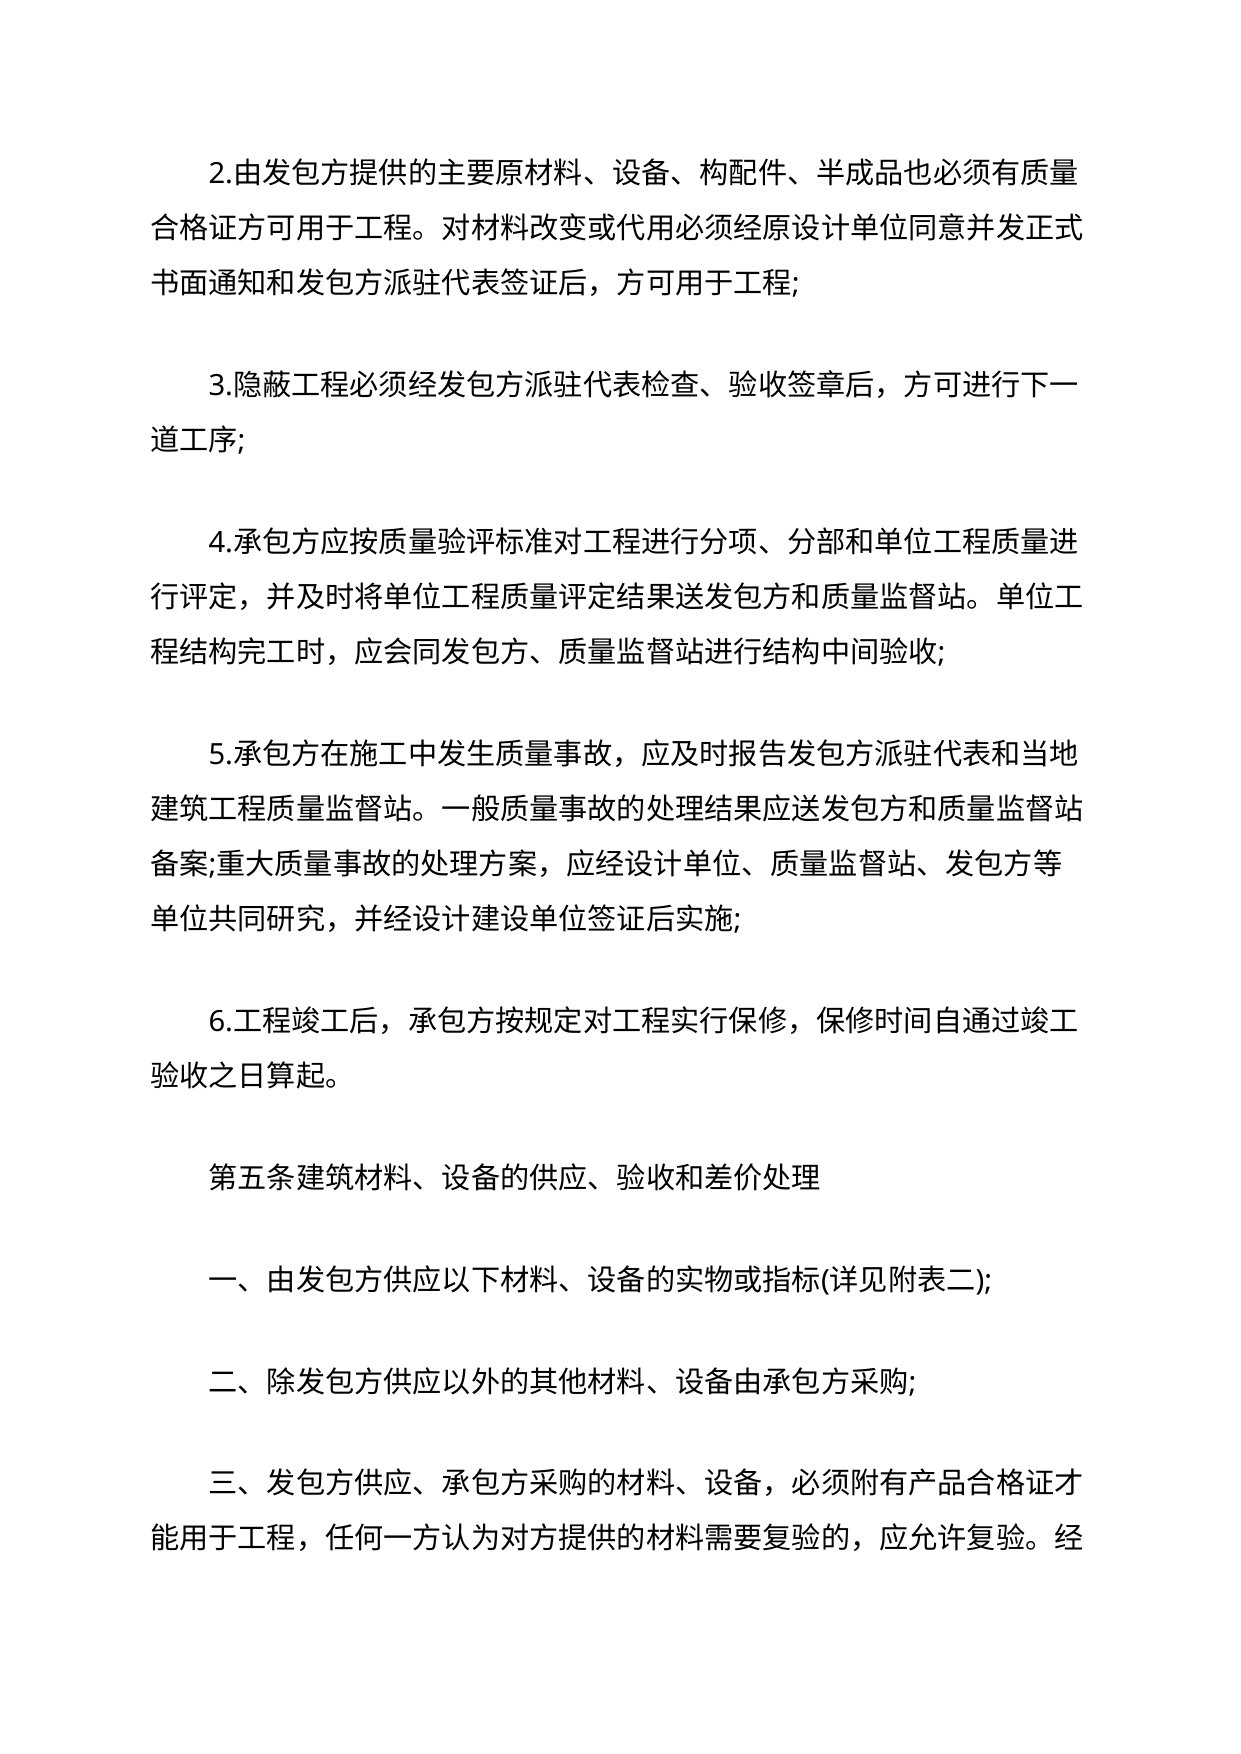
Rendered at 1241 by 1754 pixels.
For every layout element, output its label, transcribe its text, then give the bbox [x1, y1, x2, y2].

text 2.由发包方提供的主要原材料、设备、构配件、半成品也必须有质量合格证方可用于工程。对材料改变或代用必须经原设计单位同意并发正式书面通知和发包方派驻代表签证后，方可用于工程; [150, 150, 1090, 302]
text 一、由发包方供应以下材料、设备的实物或指标(详见附表二); [150, 1256, 1090, 1298]
text 5.承包方在施工中发生质量事故，应及时报告发包方派驻代表和当地建筑工程质量监督站。一般质量事故的处理结果应送发包方和质量监督站备案;重大质量事故的处理方案，应经设计单位、质量监督站、发包方等单位共同研究，并经设计建设单位签证后实施; [150, 731, 1090, 938]
text 4.承包方应按质量验评标准对工程进行分项、分部和单位工程质量进行评定，并及时将单位工程质量评定结果送发包方和质量监督站。单位工程结构完工时，应会同发包方、质量监督站进行结构中间验收; [150, 519, 1090, 671]
text 6.工程竣工后，承包方按规定对工程实行保修，保修时间自通过竣工验收之日算起。 [150, 998, 1090, 1095]
text 二、除发包方供应以外的其他材料、设备由承包方采购; [150, 1358, 1090, 1401]
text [150, 1460, 1090, 1557]
text 3.隐蔽工程必须经发包方派驻代表检查、验收签章后，方可进行下一道工序; [150, 362, 1090, 459]
text 第五条建筑材料、设备的供应、验收和差价处理 [150, 1154, 1090, 1197]
